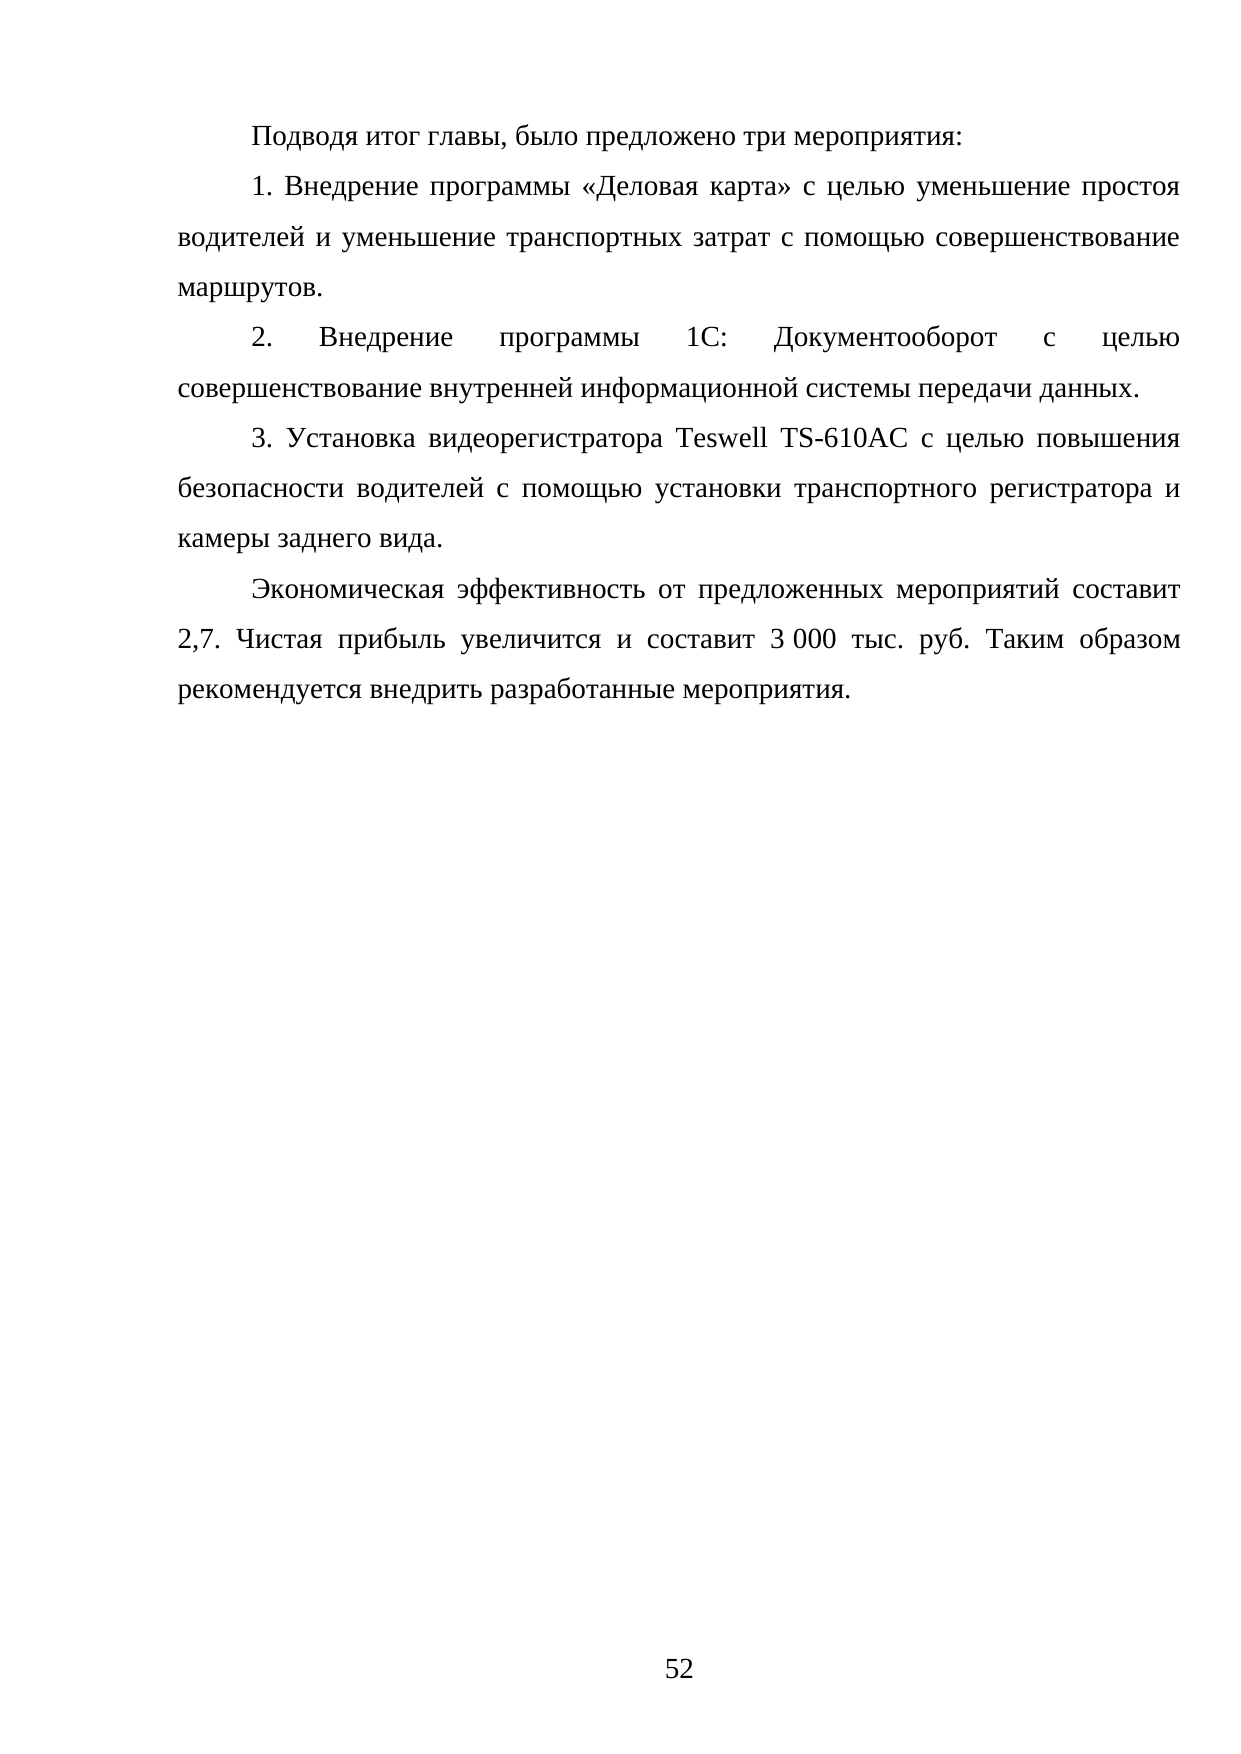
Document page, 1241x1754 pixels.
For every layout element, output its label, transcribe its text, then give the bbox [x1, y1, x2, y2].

text Подводя итог главы, было предложено три мероприятия: [177, 118, 1181, 152]
text Экономическая эффективность от предложенных мероприятий составит 2,7. Чистая прибыль увеличится и составит 3 000 тыс. руб. Таким образом рекомендуется внедрить разработанные мероприятия. [177, 571, 1181, 705]
text 2. Внедрение программы 1С: Документооборот с целью совершенствование внутренней информационной системы передачи данных. [177, 319, 1181, 403]
text 1. Внедрение программы «Деловая карта» с целью уменьшение простоя водителей и уменьшение транспортных затрат с помощью совершенствование маршрутов. [177, 168, 1181, 303]
text 3. Установка видеорегистратора Teswell TS-610AC с целью повышения безопасности водителей с помощью установки транспортного регистратора и камеры заднего вида. [177, 420, 1181, 554]
